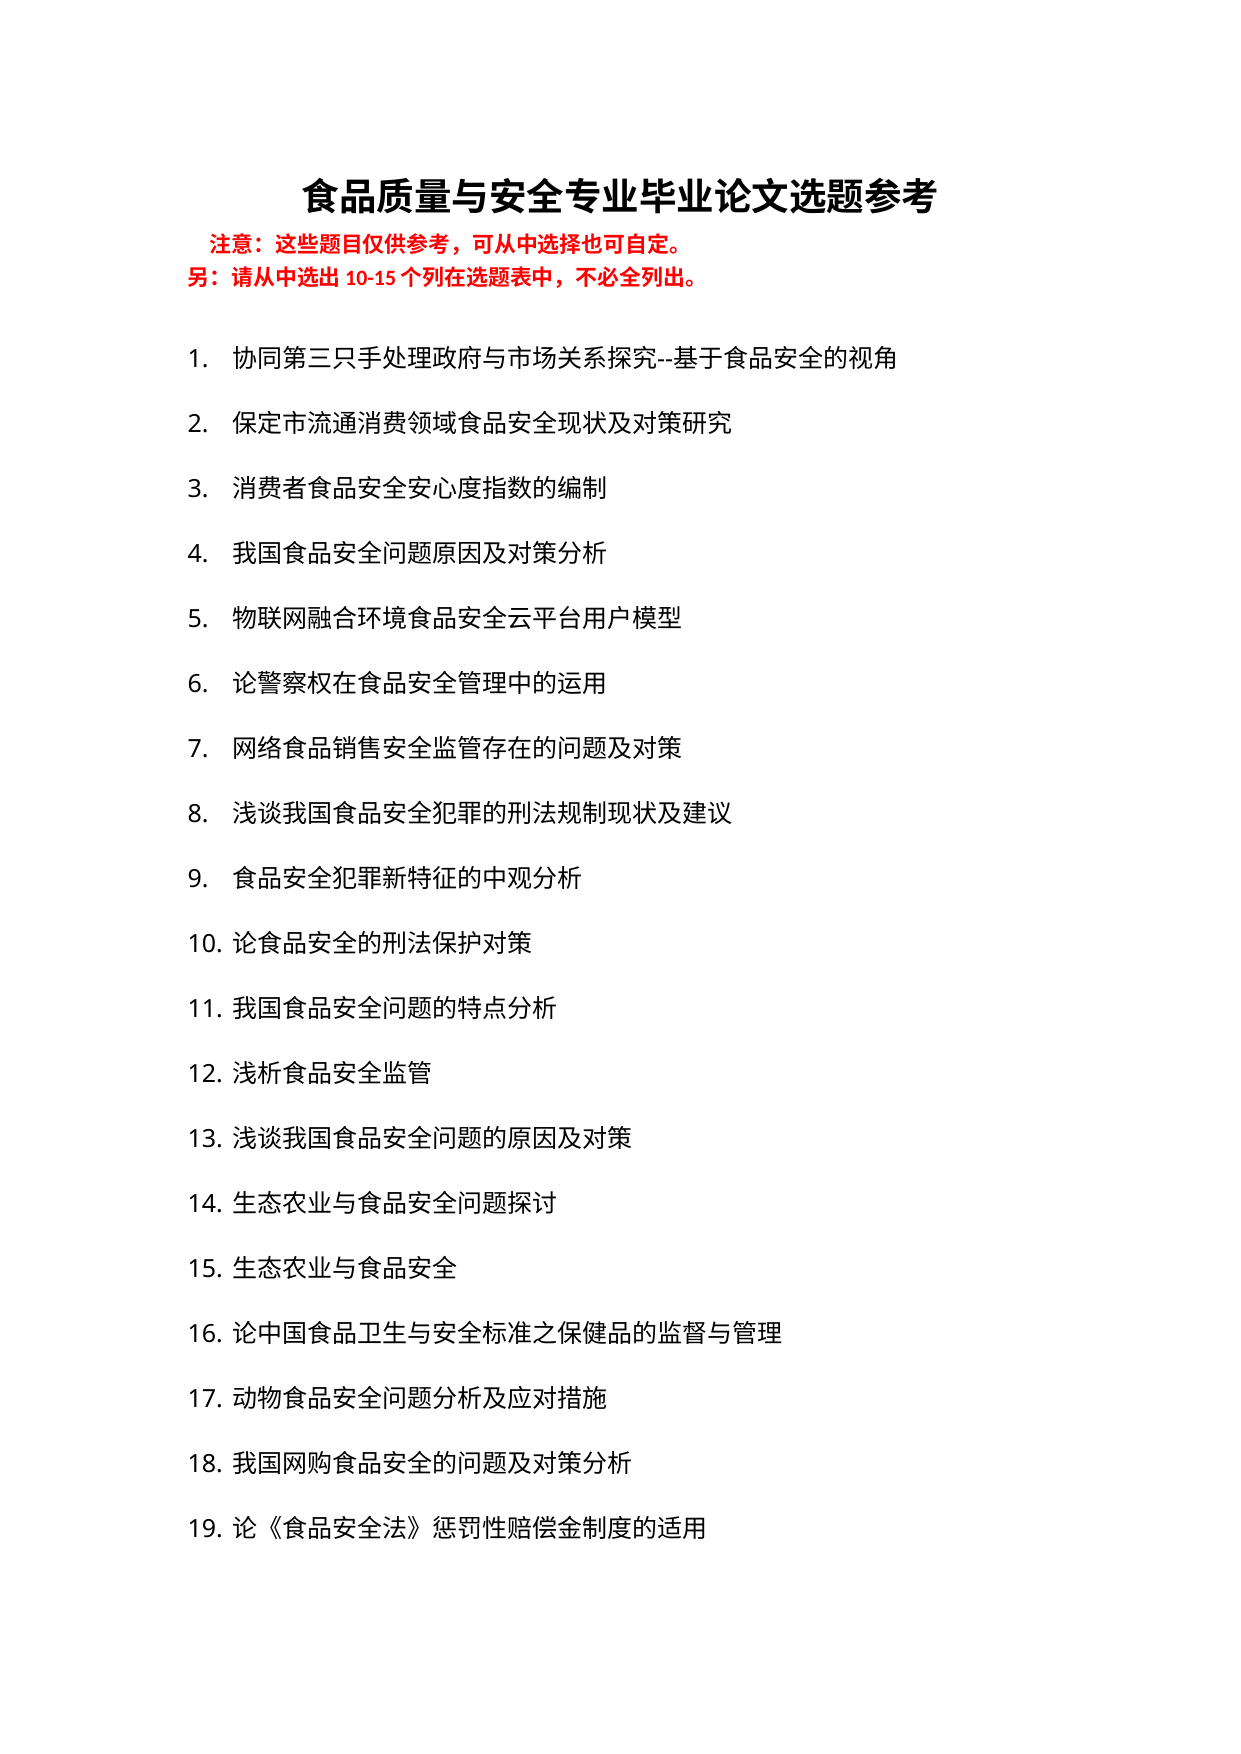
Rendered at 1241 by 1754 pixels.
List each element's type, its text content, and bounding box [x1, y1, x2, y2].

text 食品质量与安全专业毕业论文选题参考 [187, 162, 1053, 227]
list 我国网购食品安全的问题及对策分析 [187, 1429, 1053, 1494]
list 生态农业与食品安全 [187, 1234, 1053, 1299]
list 论《食品安全法》惩罚性赔偿金制度的适用 [187, 1494, 1053, 1559]
list 另：请从中选出10-15个列在选题表中，不必全列出。 [187, 259, 1053, 292]
list 网络食品销售安全监管存在的问题及对策 [187, 714, 1053, 779]
text 注意：这些题目仅供参考，可从中选择也可自定。 [187, 227, 1053, 259]
list 物联网融合环境食品安全云平台用户模型 [187, 584, 1053, 649]
list 我国食品安全问题原因及对策分析 [187, 519, 1053, 584]
list 生态农业与食品安全问题探讨 [187, 1169, 1053, 1234]
list 论警察权在食品安全管理中的运用 [187, 649, 1053, 714]
list 论中国食品卫生与安全标准之保健品的监督与管理 [187, 1299, 1053, 1364]
list 浅谈我国食品安全犯罪的刑法规制现状及建议 [187, 779, 1053, 844]
list 协同第三只手处理政府与市场关系探究--基于食品安全的视角 [187, 324, 1053, 389]
list 动物食品安全问题分析及应对措施 [187, 1364, 1053, 1429]
list 浅谈我国食品安全问题的原因及对策 [187, 1104, 1053, 1169]
list 浅析食品安全监管 [187, 1039, 1053, 1104]
list 保定市流通消费领域食品安全现状及对策研究 [187, 389, 1053, 454]
list 食品安全犯罪新特征的中观分析 [187, 844, 1053, 909]
list 我国食品安全问题的特点分析 [187, 974, 1053, 1039]
list 论食品安全的刑法保护对策 [187, 909, 1053, 974]
list 消费者食品安全安心度指数的编制 [187, 454, 1053, 519]
